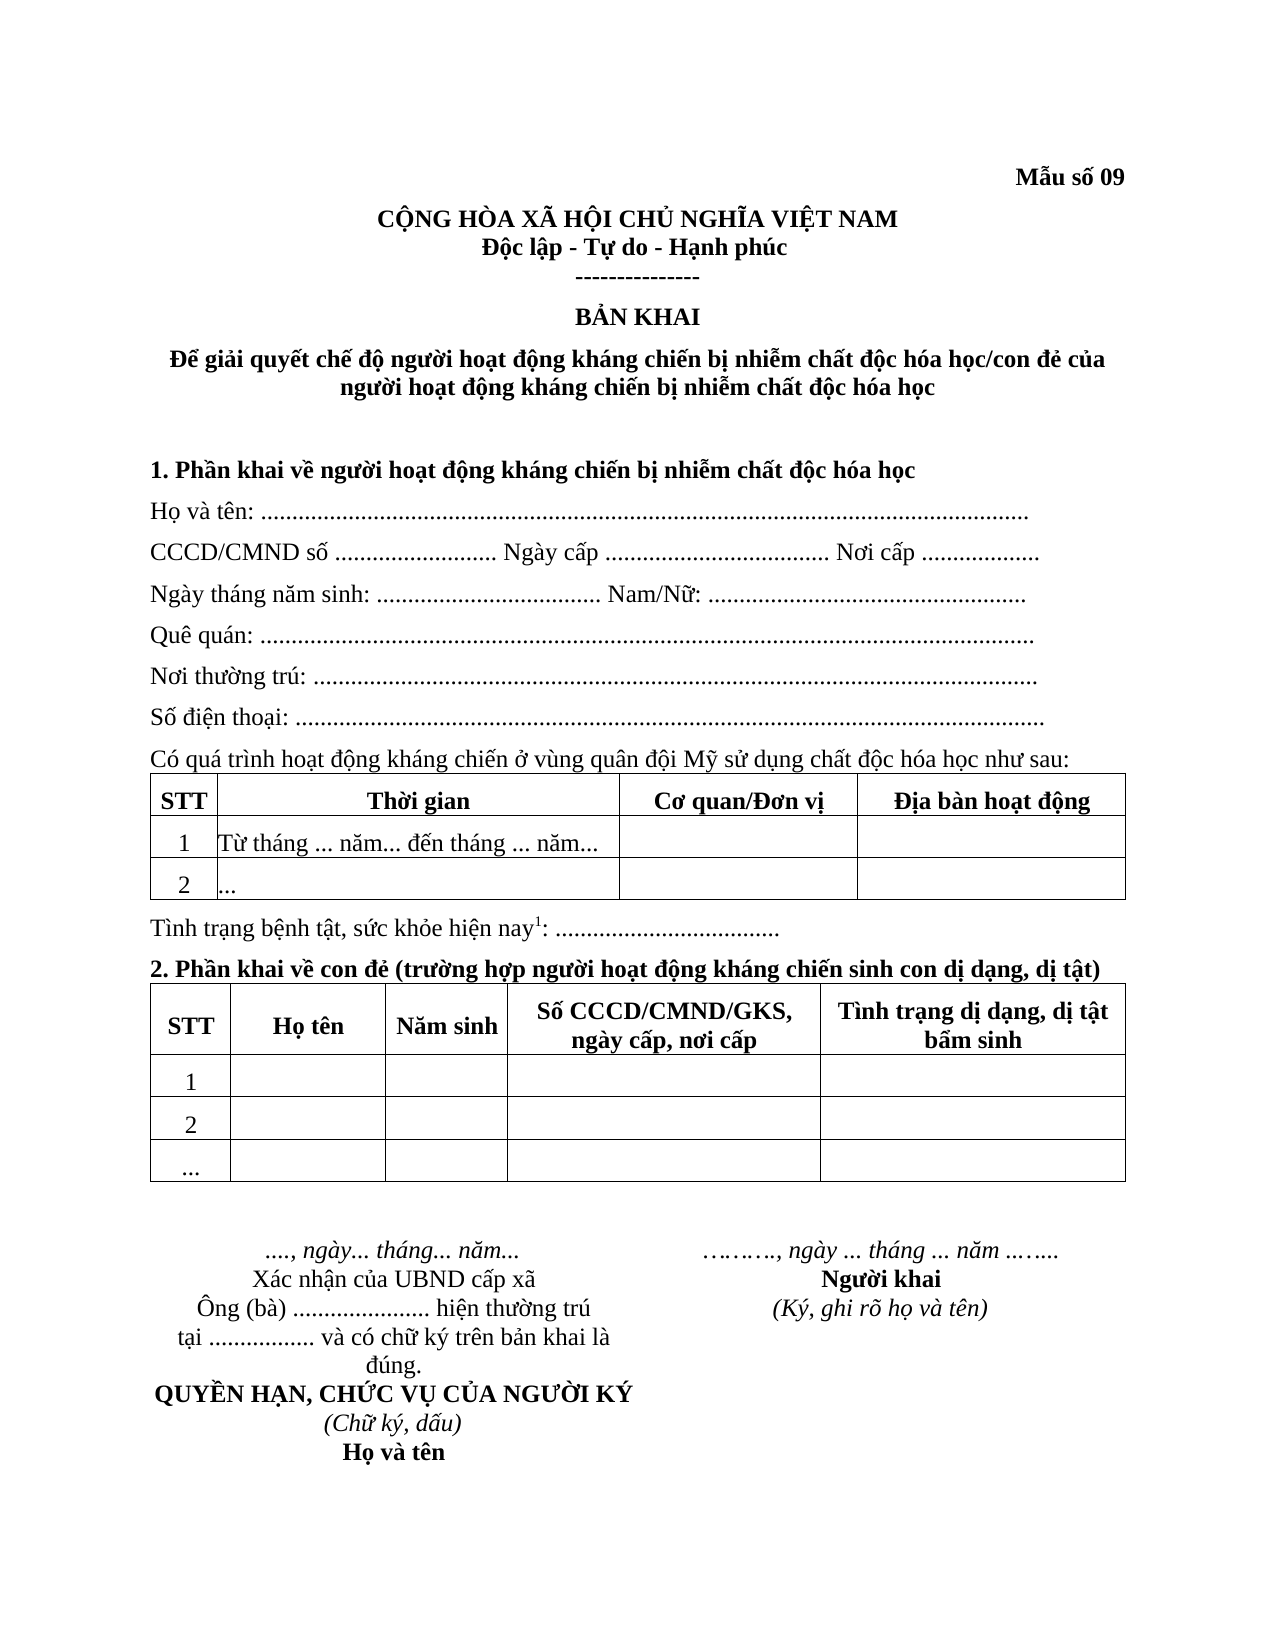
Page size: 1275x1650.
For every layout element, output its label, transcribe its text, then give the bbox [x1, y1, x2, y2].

table_header ...., ngày... tháng... năm... Xác nhận của UBND cấp xã Ông (bà) ...................... hiện thường trú tại ................. và có chữ ký trên bản khai là đúng. QUYỀN HẠN, CHỨC VỤ CỦA NGƯỜI KÝ (Chữ ký, dấu) Họ và tên [150, 1223, 637, 1494]
text BẢN KHAI [150, 302, 1125, 331]
table_cell Từ tháng ... năm... đến tháng ... năm... [218, 816, 619, 857]
table_header Tình trạng dị dạng, dị tật bẩm sinh [821, 984, 1125, 1054]
table_cell [858, 858, 1125, 899]
text CỘNG HÒA XÃ HỘI CHỦ NGHĨA VIỆT NAM Độc lập - Tự do - Hạnh phúc --------------- [150, 204, 1125, 290]
text Ngày tháng năm sinh: .................................... Nam/Nữ: ................................................... [150, 579, 1125, 607]
table_cell [231, 1140, 385, 1181]
text CCCD/CMND số .......................... Ngày cấp .................................... Nơi cấp ................... [150, 537, 1125, 566]
table_cell ... [218, 858, 619, 899]
table_cell 1 [151, 816, 217, 857]
table_cell ... [151, 1140, 230, 1181]
table_cell 1 [151, 1055, 230, 1096]
text Quê quán: ............................................................................................................................ [150, 620, 1125, 649]
table_cell [620, 858, 857, 899]
table_header STT [151, 984, 230, 1054]
table_header Năm sinh [386, 984, 507, 1054]
text Để giải quyết chế độ người hoạt động kháng chiến bị nhiễm chất độc hóa học/con đẻ của người hoạt động kháng chiến bị nhiễm chất độc hóa học [150, 344, 1125, 401]
table_cell [386, 1055, 507, 1096]
text Tình trạng bệnh tật, sức khỏe hiện nay1: .................................... [150, 913, 1125, 942]
table_cell [858, 816, 1125, 857]
table_cell 2 [151, 858, 217, 899]
table_cell [821, 1140, 1125, 1181]
table_cell [231, 1055, 385, 1096]
table_cell [821, 1055, 1125, 1096]
text Nơi thường trú: .................................................................................................................... [150, 661, 1125, 690]
table_header Cơ quan/Đơn vị [620, 774, 857, 815]
table_header Số CCCD/CMND/GKS, ngày cấp, nơi cấp [508, 984, 820, 1054]
table_cell 2 [151, 1097, 230, 1138]
table_cell [508, 1055, 820, 1096]
text Mẫu số 09 [150, 162, 1125, 191]
text Có quá trình hoạt động kháng chiến ở vùng quân đội Mỹ sử dụng chất độc hóa học như sau: [150, 744, 1125, 772]
table_cell [620, 816, 857, 857]
table_header ………., ngày ... tháng ... năm ..…... Người khai (Ký, ghi rõ họ và tên) [638, 1223, 1125, 1494]
table_cell [508, 1140, 820, 1181]
text 1. Phần khai về người hoạt động kháng chiến bị nhiễm chất độc hóa học [150, 455, 1125, 484]
table_cell [386, 1097, 507, 1138]
table_header Địa bàn hoạt động [858, 774, 1125, 815]
table_cell [231, 1097, 385, 1138]
table_cell [821, 1097, 1125, 1138]
text Họ và tên: ........................................................................................................................... [150, 496, 1125, 525]
table_header Họ tên [231, 984, 385, 1054]
table_header STT [151, 774, 217, 815]
table_header Thời gian [218, 774, 619, 815]
text 2. Phần khai về con đẻ (trường hợp người hoạt động kháng chiến sinh con dị dạng, dị tật) [150, 954, 1125, 983]
table_cell [508, 1097, 820, 1138]
table_cell [386, 1140, 507, 1181]
text Số điện thoại: ........................................................................................................................ [150, 702, 1125, 731]
